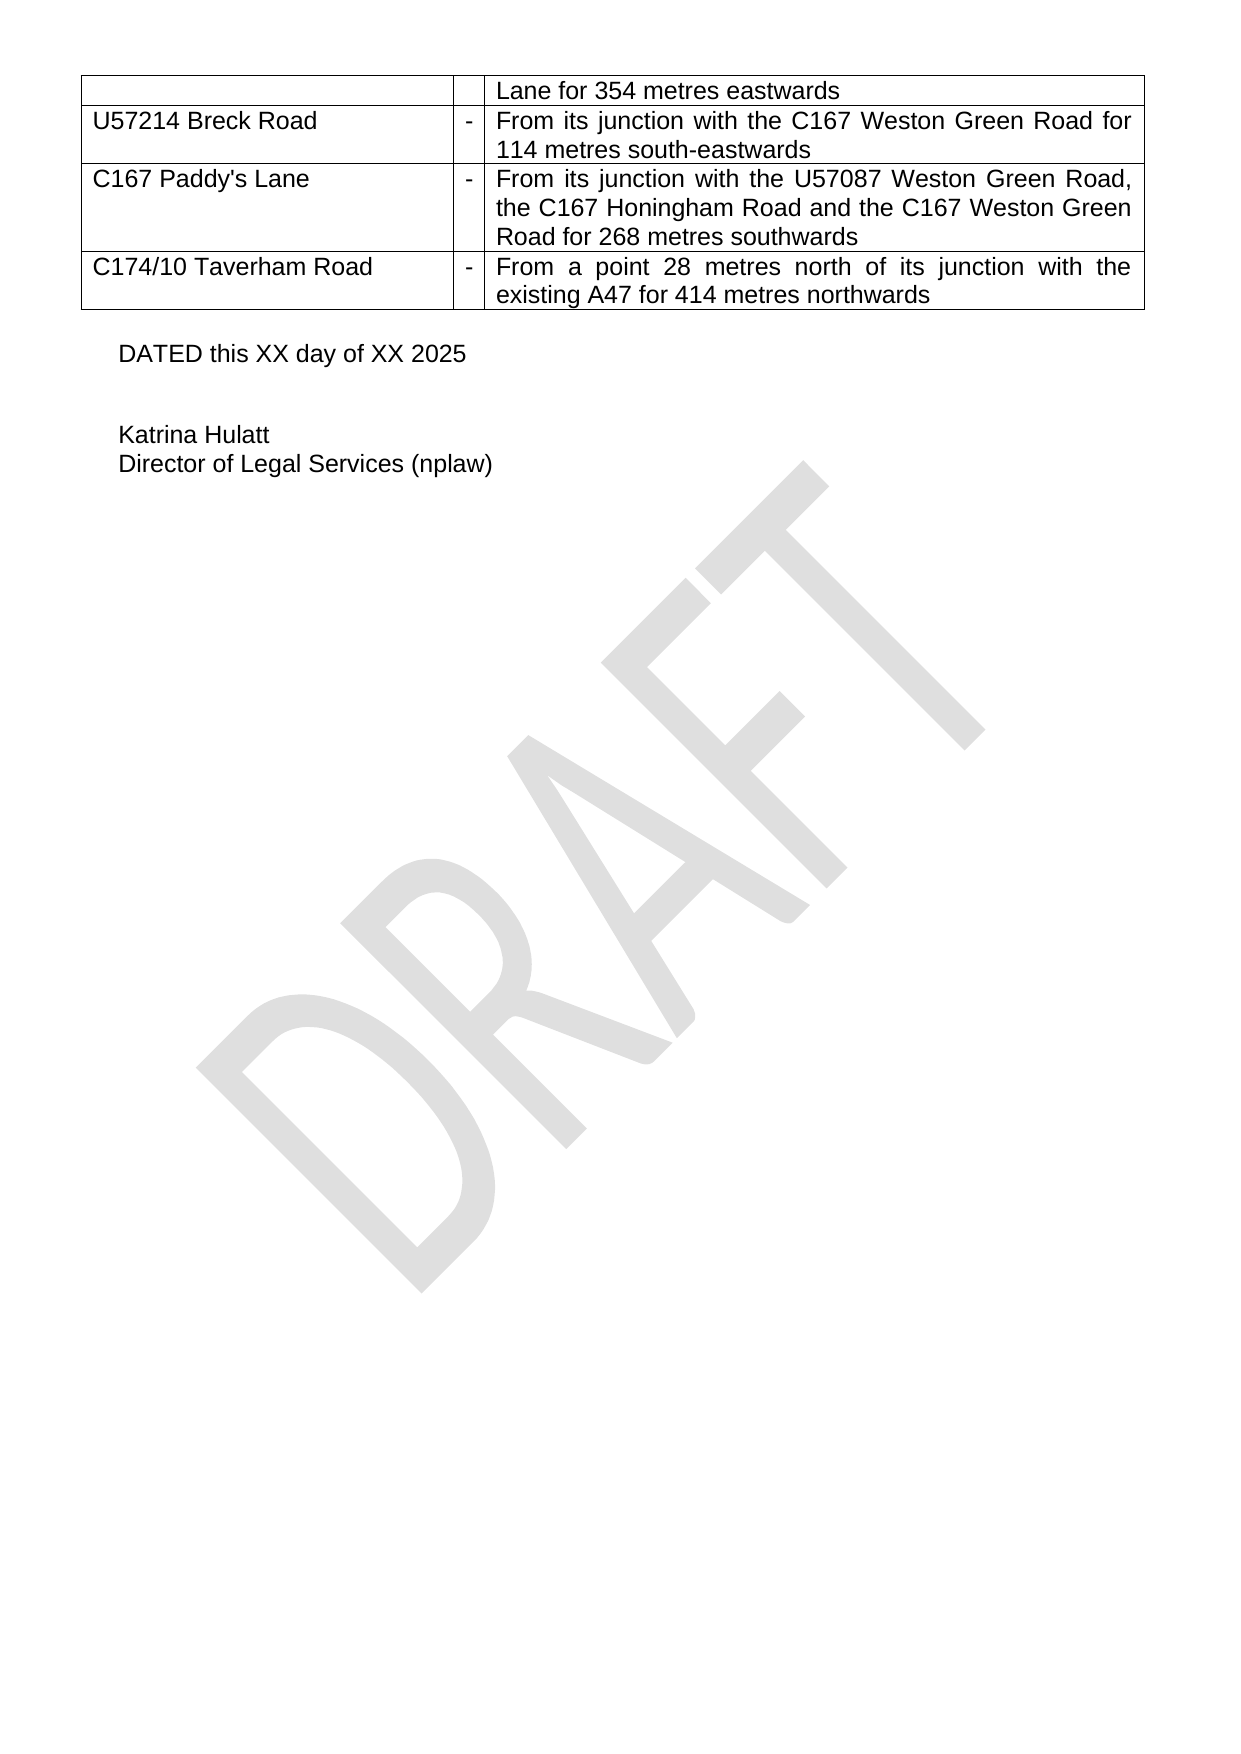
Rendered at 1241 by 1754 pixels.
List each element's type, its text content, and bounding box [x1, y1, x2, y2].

table_cell - [454, 106, 484, 163]
table_cell - [454, 76, 484, 105]
table_cell U57214 Breck Road [82, 106, 453, 163]
text Director of Legal Services (nplaw) [118, 449, 1107, 478]
table_cell C167 Paddy's Lane [82, 164, 453, 251]
table_cell From a point 28 metres north of its junction with the existing A47 for 414 metres northwards [485, 252, 1144, 309]
table_cell C174/10 Taverham Road [82, 252, 453, 309]
table_cell From its junction with the U57087 Weston Green Road, the C167 Honingham Road and the C167 Weston Green Road for 268 metres southwards [485, 164, 1144, 251]
text Katrina Hulatt [118, 421, 1107, 449]
table_cell - [454, 164, 484, 251]
table_cell - [454, 252, 484, 309]
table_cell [82, 76, 453, 105]
text DATED this XX day of XX 2025 [118, 339, 1107, 368]
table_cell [485, 76, 1144, 105]
table_cell From its junction with the C167 Weston Green Road for 114 metres south-eastwards [485, 106, 1144, 163]
